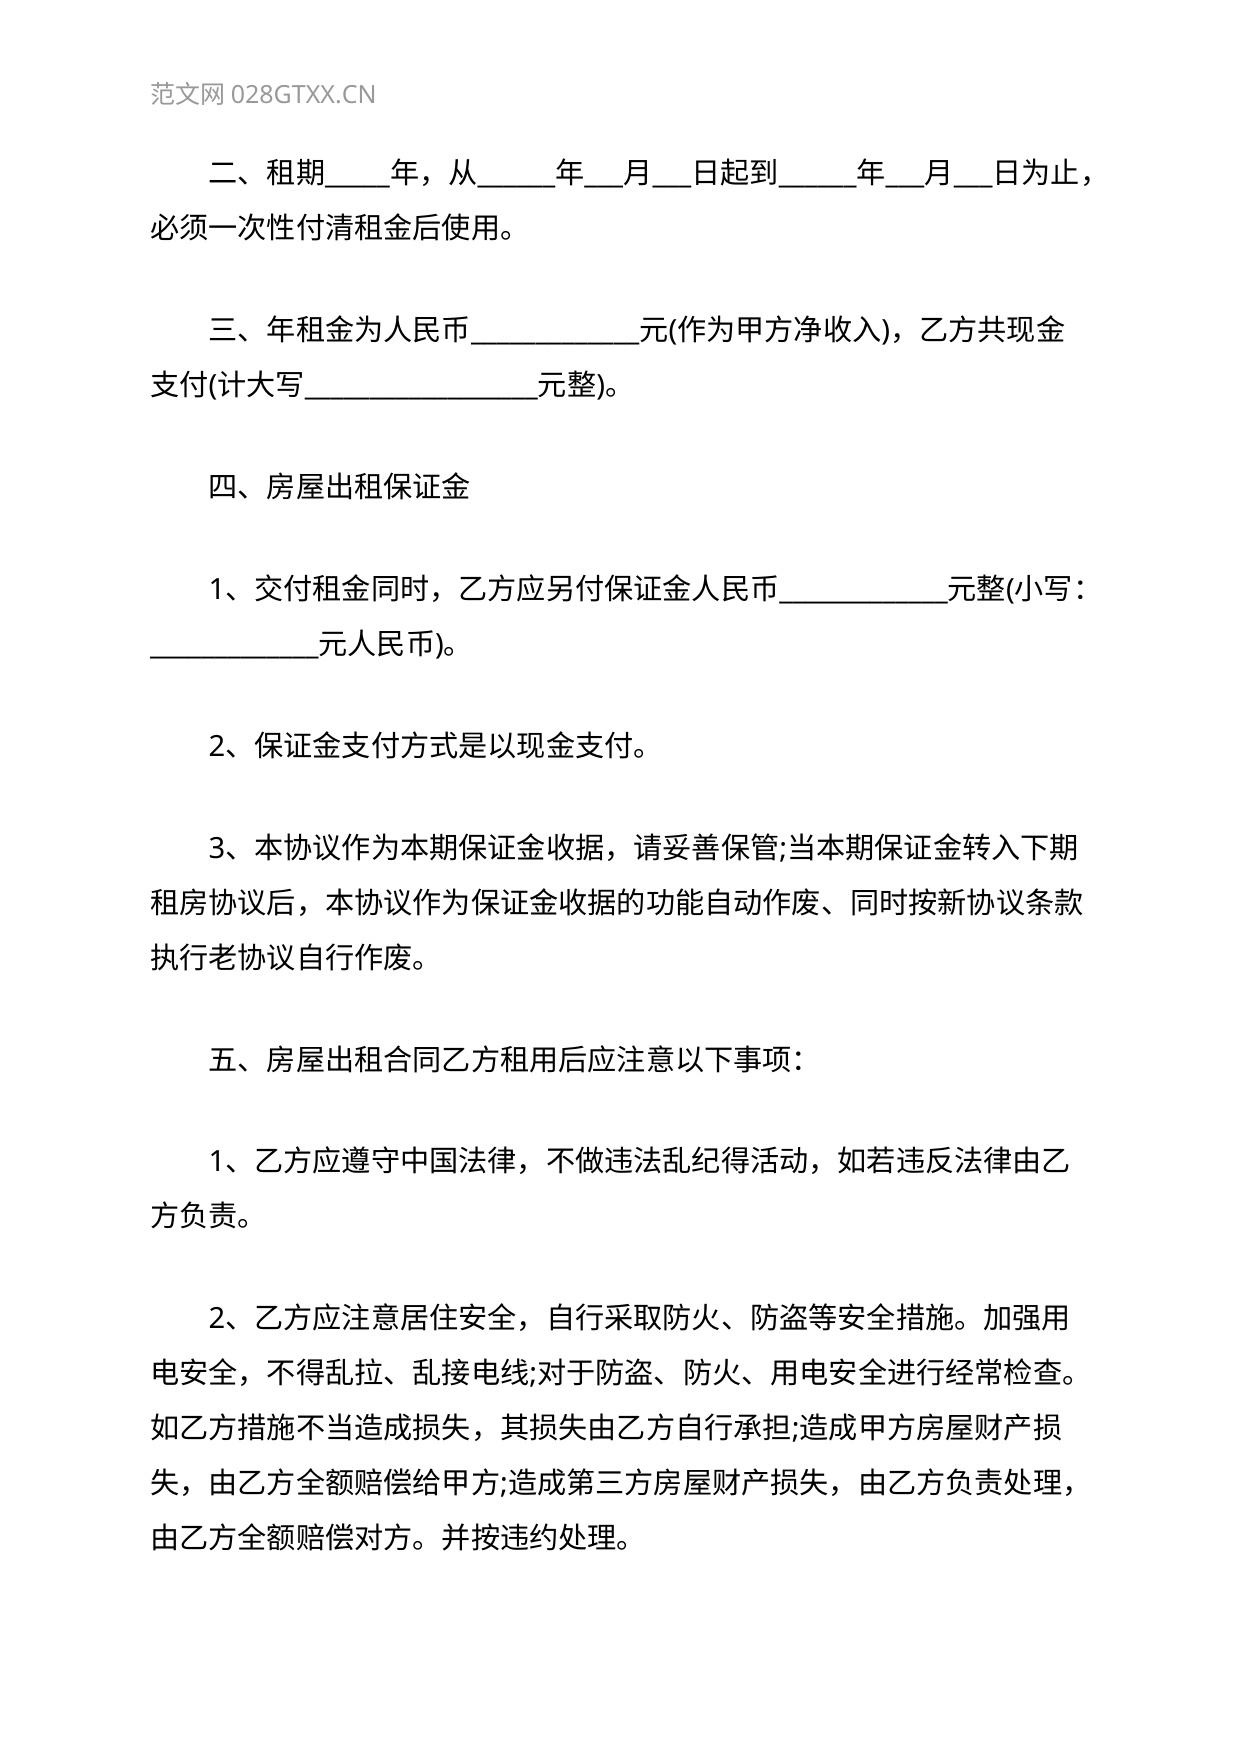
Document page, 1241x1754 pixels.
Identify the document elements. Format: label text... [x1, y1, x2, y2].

text 四、房屋出租保证金 [150, 464, 1090, 506]
text 三、年租金为人民币_____________元(作为甲方净收入)，乙方共现金支付(计大写__________________元整)。 [150, 307, 1090, 404]
text 二、租期_____年，从______年___月___日起到______年___月___日为止，必须一次性付清租金后使用。 [150, 150, 1090, 247]
text 1、乙方应遵守中国法律，不做违法乱纪得活动，如若违反法律由乙方负责。 [150, 1138, 1090, 1235]
text 2、保证金支付方式是以现金支付。 [150, 722, 1090, 765]
text 1、交付租金同时，乙方应另付保证金人民币_____________元整(小写：_____________元人民币)。 [150, 566, 1090, 663]
text 3、本协议作为本期保证金收据，请妥善保管;当本期保证金转入下期租房协议后，本协议作为保证金收据的功能自动作废、同时按新协议条款执行老协议自行作废。 [150, 824, 1090, 977]
text 2、乙方应注意居住安全，自行采取防火、防盗等安全措施。加强用电安全，不得乱拉、乱接电线;对于防盗、防火、用电安全进行经常检查。如乙方措施不当造成损失，其损失由乙方自行承担;造成甲方房屋财产损失，由乙方全额赔偿给甲方;造成第三方房屋财产损失，由乙方负责处理，由乙方全额赔偿对方。并按违约处理。 [150, 1295, 1090, 1557]
text 五、房屋出租合同乙方租用后应注意以下事项： [150, 1036, 1090, 1078]
